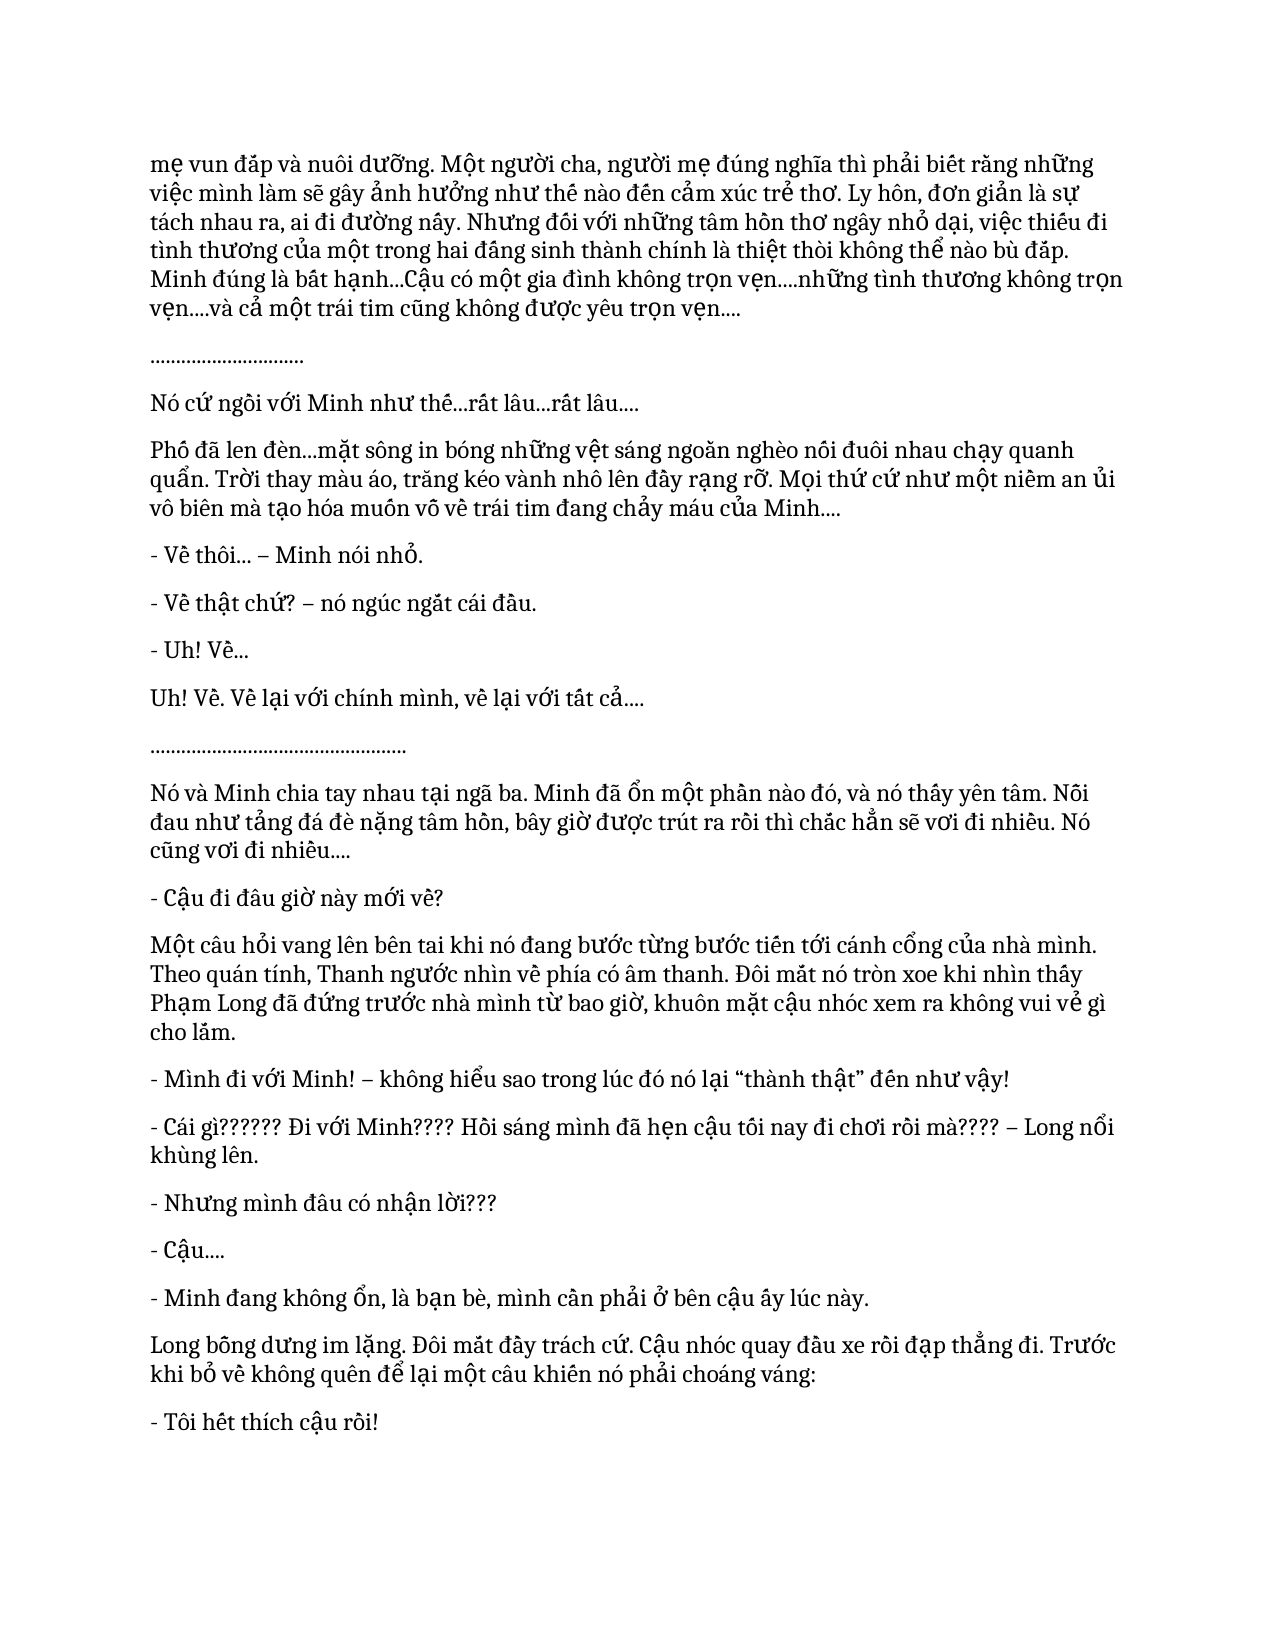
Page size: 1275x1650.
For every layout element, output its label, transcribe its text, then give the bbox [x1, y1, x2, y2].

text - Minh đang không ổn, là bạn bè, mình cần phải ở bên cậu ấy lúc này. [150, 1284, 1125, 1312]
text .................................................. [150, 731, 1125, 760]
text - Cậu đi đâu giờ này mới về? [150, 884, 1125, 912]
text Uh! Về. Về lại với chính mình, về lại với tất cả.... [150, 684, 1125, 712]
text Nó và Minh chia tay nhau tại ngã ba. Minh đã ổn một phần nào đó, và nó thấy yên tâm. Nỗi đau như tảng đá đè nặng tâm hồn, bây giờ được trút ra rồi thì chắc hẳn sẽ vơi đi nhiều. Nó cũng vơi đi nhiều.... [150, 779, 1125, 865]
text Phố đã len đèn...mặt sông in bóng những vệt sáng ngoằn nghèo nối đuôi nhau chạy quanh quẩn. Trời thay màu áo, trăng kéo vành nhô lên đầy rạng rỡ. Mọi thứ cứ như một niềm an ủi vô biên mà tạo hóa muốn vỗ về trái tim đang chảy máu của Minh.... [150, 436, 1125, 522]
text - Mình đi với Minh! – không hiểu sao trong lúc đó nó lại “thành thật” đến như vậy! [150, 1065, 1125, 1094]
text - Tôi hết thích cậu rồi! [150, 1407, 1125, 1436]
text Nó cứ ngồi với Minh như thế...rất lâu...rất lâu.... [150, 389, 1125, 417]
text - Về thật chứ? – nó ngúc ngắt cái đầu. [150, 589, 1125, 617]
text - Uh! Về... [150, 636, 1125, 665]
text - Cậu.... [150, 1236, 1125, 1265]
text - Nhưng mình đâu có nhận lời??? [150, 1189, 1125, 1217]
text - Về thôi... – Minh nói nhỏ. [150, 541, 1125, 570]
text Long bỗng dưng im lặng. Đôi mắt đầy trách cứ. Cậu nhóc quay đầu xe rồi đạp thẳng đi. Trước khi bỏ về không quên để lại một câu khiến nó phải choáng váng: [150, 1331, 1125, 1389]
text - Cái gì?????? Đi với Minh???? Hồi sáng mình đã hẹn cậu tối nay đi chơi rồi mà???? – Long nổi khùng lên. [150, 1112, 1125, 1170]
text .............................. [150, 341, 1125, 370]
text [150, 150, 1125, 322]
text Một câu hỏi vang lên bên tai khi nó đang bước từng bước tiến tới cánh cổng của nhà mình. Theo quán tính, Thanh ngước nhìn về phía có âm thanh. Đôi mắt nó tròn xoe khi nhìn thấy Phạm Long đã đứng trước nhà mình từ bao giờ, khuôn mặt cậu nhóc xem ra không vui vẻ gì cho lắm. [150, 931, 1125, 1046]
